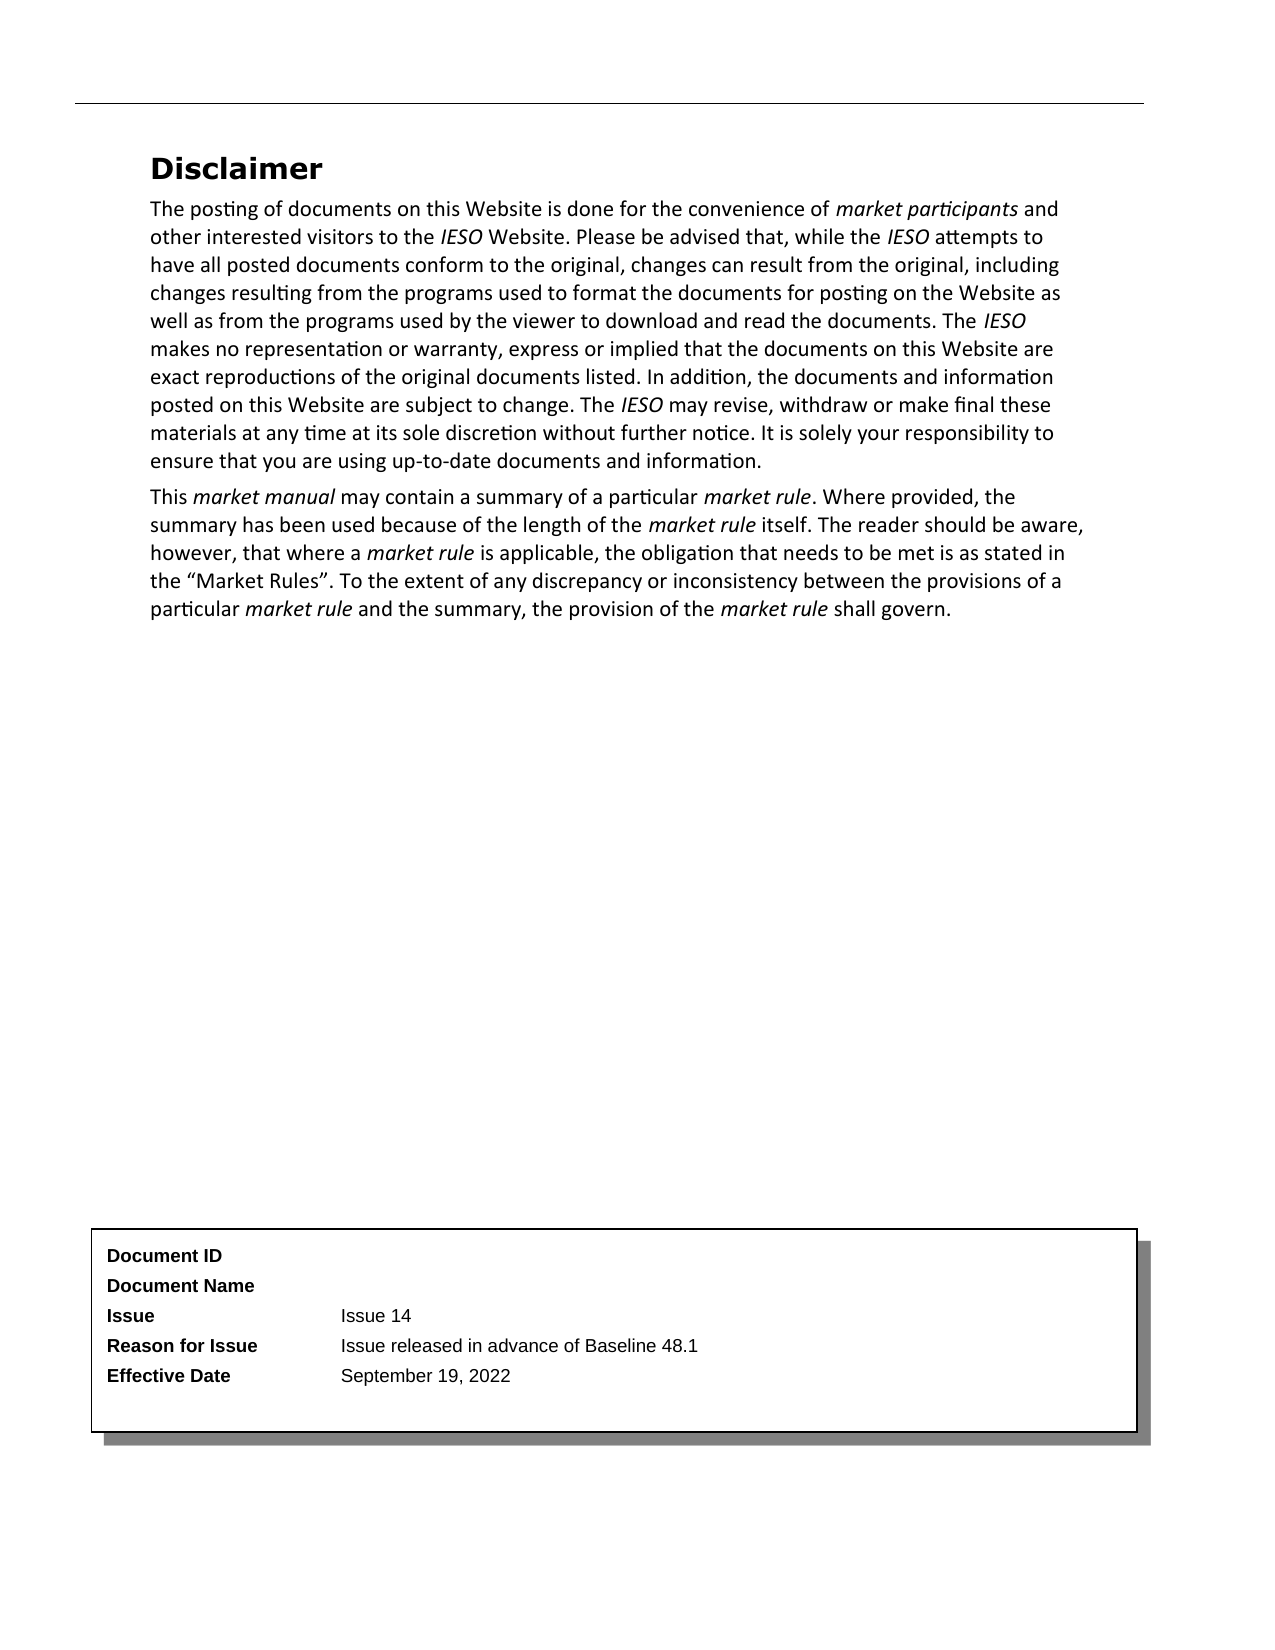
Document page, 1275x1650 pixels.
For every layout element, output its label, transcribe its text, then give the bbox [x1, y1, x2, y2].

text This market manual may contain a summary of a particular market rule. Where provided, the summary has been used because of the length of the market rule itself. The reader should be aware, however, that where a market rule is applicable, the obligation that needs to be met is as stated in the “Market Rules”. To the extent of any discrepancy or inconsistency between the provisions of a particular market rule and the summary, the provision of the market rule shall govern. [150, 482, 1087, 622]
text The posting of documents on this Website is done for the convenience of market participants and other interested visitors to the IESO Website. Please be advised that, while the IESO attempts to have all posted documents conform to the original, changes can result from the original, including changes resulting from the programs used to format the documents for posting on the Website as well as from the programs used by the viewer to download and read the documents. The IESO makes no representation or warranty, express or implied that the documents on this Website are exact reproductions of the original documents listed. In addition, the documents and information posted on this Website are subject to change. The IESO may revise, withdraw or make final these materials at any time at its sole discretion without further notice. It is solely your responsibility to ensure that you are using up-to-date documents and information. [150, 194, 1087, 474]
text Disclaimer [150, 150, 1087, 185]
